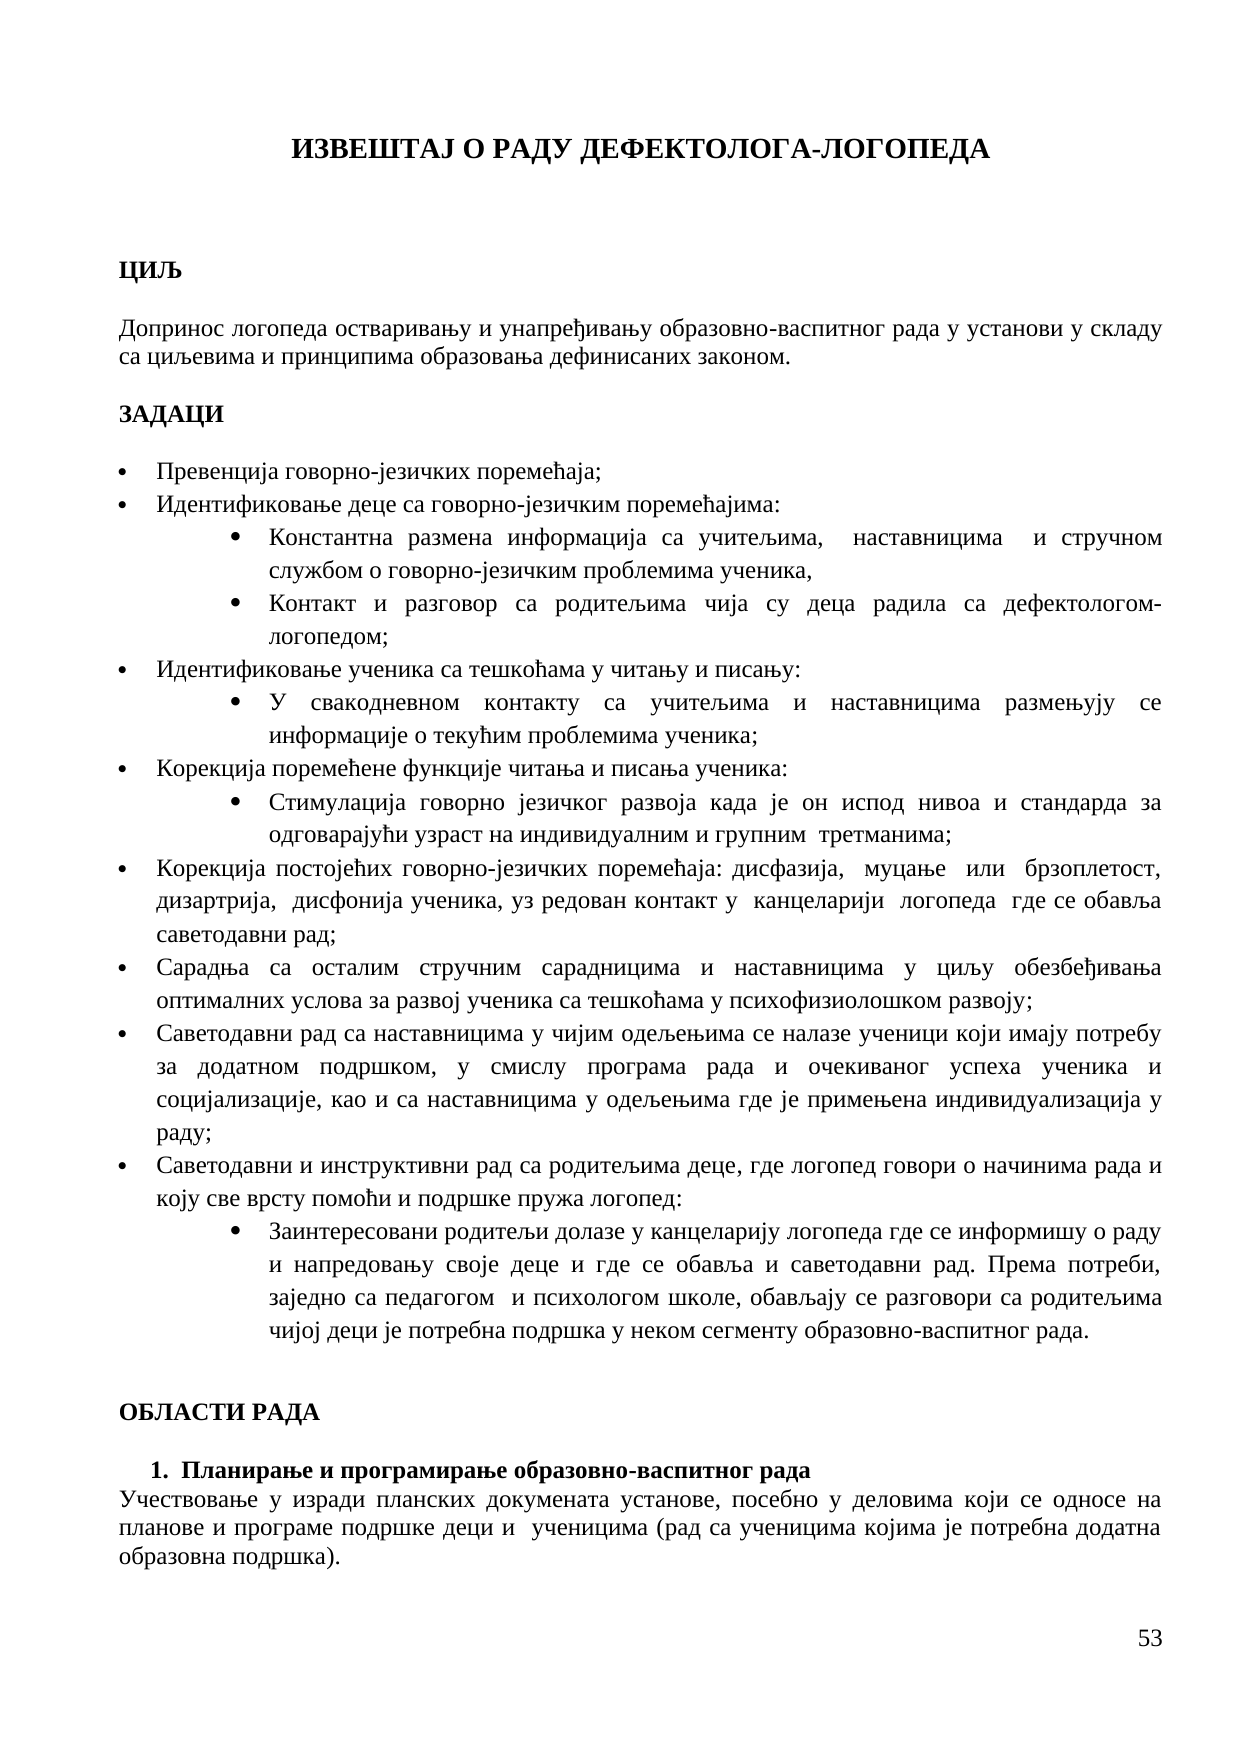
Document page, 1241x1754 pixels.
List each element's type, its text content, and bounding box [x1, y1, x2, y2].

list Контакт и разговор са родитељима чија су деца радила са дефектологом-логопедом; [231, 588, 1163, 650]
text ЦИЉ [118, 255, 1163, 284]
list Константна размена информација са учитељима, наставницима и стручном службом о говорно-језичким проблемима ученика, [231, 522, 1163, 584]
list Корекција постојећих говорно-језичких поремећаја: дисфазија, муцање или брзоплетост, дизартрија, дисфонија ученика, уз редован контакт у канцеларији логопеда где се обавља саветодавни рад; [118, 853, 1163, 947]
text Извештај о раду дефектолога-логопеда [118, 131, 1163, 164]
list Саветодавни рад са наставницима у чијим одељењима се налазе ученици који имају потребу за додатном подршком, у смислу програма рада и очекиваног успеха ученика и социјализације, као и са наставницима у одељењима где је примењена индивидуализација у раду; [118, 1018, 1163, 1146]
text ОБЛАСТИ РАДА [118, 1397, 1163, 1426]
list Сарадња са осталим стручним сарадницима и наставницима у циљу обезбеђивања оптималних услова за развој ученика са тешкоћама у психофизиолошком развоју; [118, 952, 1163, 1013]
text 1. Планирање и програмирање образовно-васпитног рада [118, 1455, 1163, 1484]
list Превенција говорно-језичких поремећаја; [118, 456, 1163, 485]
text ЗАДАЦИ [118, 399, 1163, 428]
list Стимулација говорно језичког развоја када је он испод нивоа и стандарда за одговарајући узраст на индивидуалним и групним третманима; [231, 787, 1163, 848]
list Корекција поремећене функције читања и писања ученика: [118, 753, 1163, 782]
list Саветодавни и инструктивни рад са родитељима деце, где логопед говори о начинима рада и коју све врсту помоћи и подршке пружа логопед: [118, 1150, 1163, 1212]
list Идентификовање ученика са тешкоћама у читању и писању: [118, 654, 1163, 683]
text Допринос логопеда остваривању и унапређивању образовно-васпитног рада у установи у складу са циљевима и принципима образовања дефинисаних законом. [118, 313, 1163, 370]
list Идентификовање деце са говорно-језичким поремећајима: [118, 489, 1163, 518]
text Учествовање у изради планских докумената установе, посебно у деловима који се односе на планове и програме подршке деци и ученицима (рад са ученицима којима је потребна додатна образовна подршка). [118, 1484, 1163, 1570]
list Заинтересовани родитељи долазе у канцеларију логопеда где се информишу о раду и напредовању своје деце и где се обавља и саветодавни рад. Према потреби, заједно са педагогом и психологом школе, обављају се разговори са родитељима чијој деци је потребна подршка у неком сегменту образовно-васпитног рада. [231, 1216, 1163, 1344]
list У свакодневном контакту са учитељима и наставницима размењују се информације о текућим проблемима ученика; [231, 687, 1163, 749]
